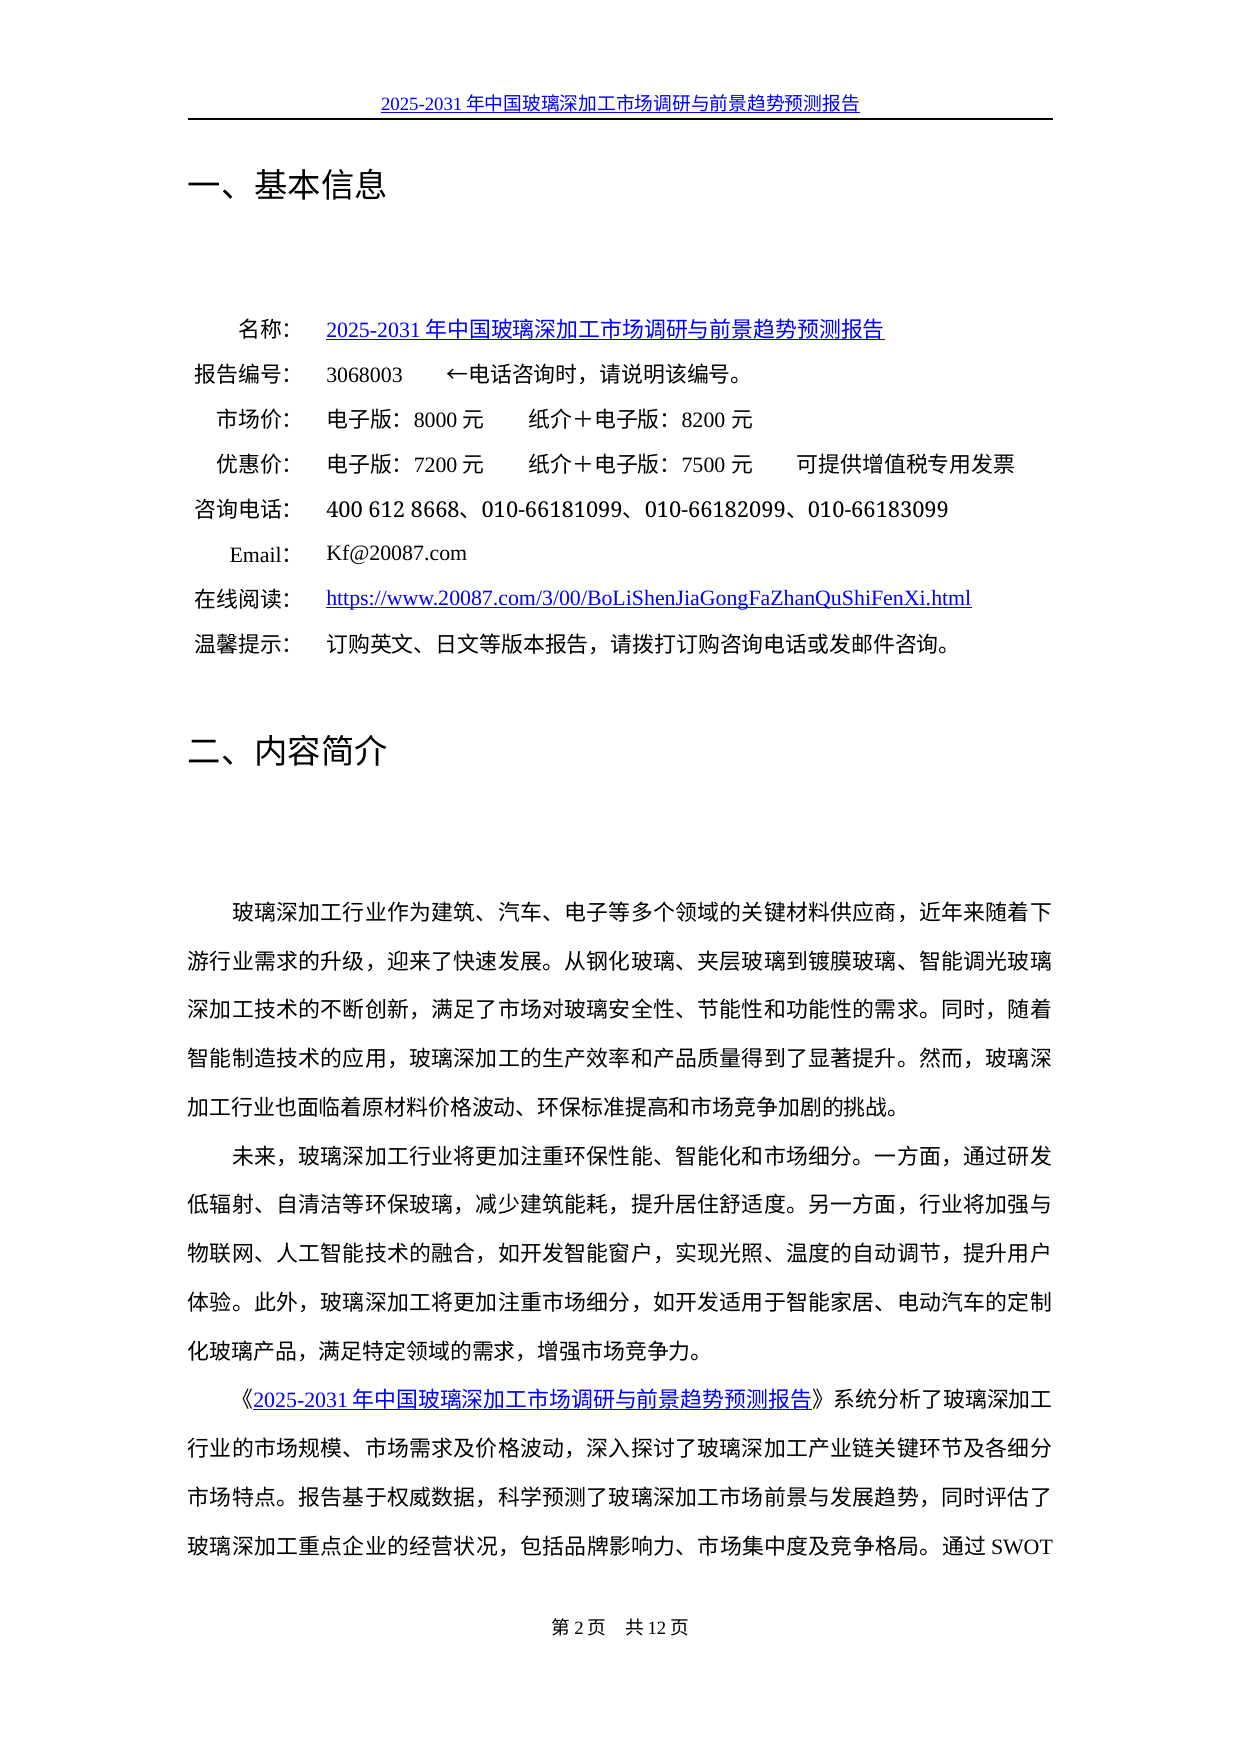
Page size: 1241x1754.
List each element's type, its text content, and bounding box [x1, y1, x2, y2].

table_cell 电子版：8000 元 纸介＋电子版：8200 元 [315, 402, 1073, 447]
table_cell 在线阅读： [167, 582, 315, 627]
table_cell 400 612 8668、010-66181099、010-66182099、010-66183099 [315, 492, 1073, 537]
table_cell 咨询电话： [167, 492, 315, 537]
table_cell Kf@20087.com [315, 537, 1073, 582]
table_cell [315, 582, 1073, 627]
table_cell 电子版：7200 元 纸介＋电子版：7500 元 可提供增值税专用发票 [315, 447, 1073, 492]
table_cell 温馨提示： [167, 627, 315, 672]
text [187, 894, 1053, 1561]
table_cell 3068003 ←电话咨询时，请说明该编号。 [315, 357, 1073, 402]
table_cell 报告编号： [167, 357, 315, 402]
table_cell 市场价： [167, 402, 315, 447]
table_header 2025-2031年中国玻璃深加工市场调研与前景趋势预测报告 [315, 312, 1073, 357]
title 二、内容简介 [187, 717, 1053, 782]
title 一、基本信息 [187, 150, 1053, 215]
table_header 名称： [167, 312, 315, 357]
table_cell 优惠价： [167, 447, 315, 492]
table_cell Email： [167, 537, 315, 582]
table_cell 订购英文、日文等版本报告，请拨打订购咨询电话或发邮件咨询。 [315, 627, 1073, 672]
